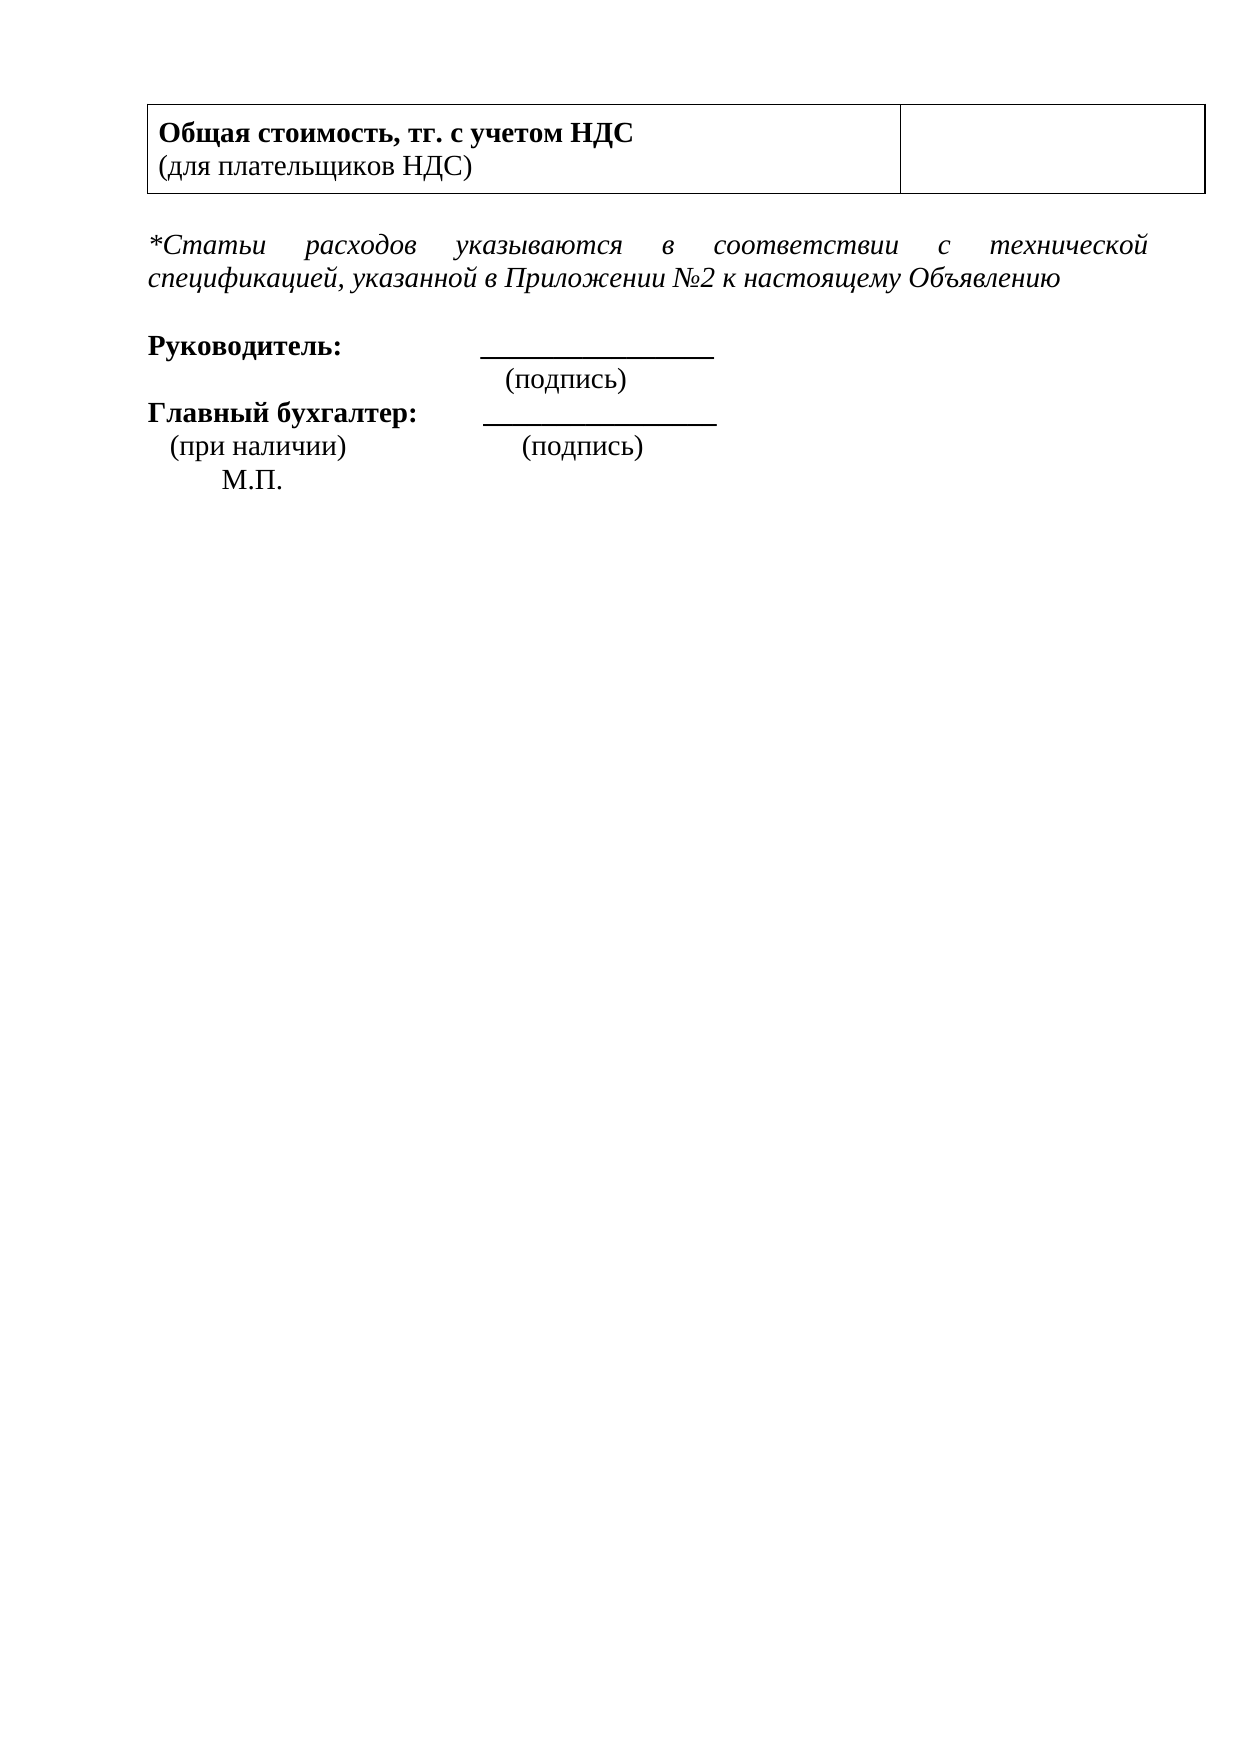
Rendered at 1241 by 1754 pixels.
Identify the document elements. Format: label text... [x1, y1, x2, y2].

text Руководитель: ________________ [148, 328, 1152, 361]
table_cell Общая стоимость, тг. с учетом НДС (для плательщиков НДС) [148, 105, 900, 192]
text *Статьи расходов указываются в соответствии с технической спецификацией, указанной в Приложении №2 к настоящему Объявлению [148, 194, 1152, 294]
text М.П. [148, 462, 1152, 495]
table_cell [901, 105, 1204, 192]
text (при наличии) (подпись) [148, 428, 1152, 462]
text Главный бухгалтер: ________________ [148, 395, 1152, 428]
text (подпись) [148, 361, 1152, 395]
